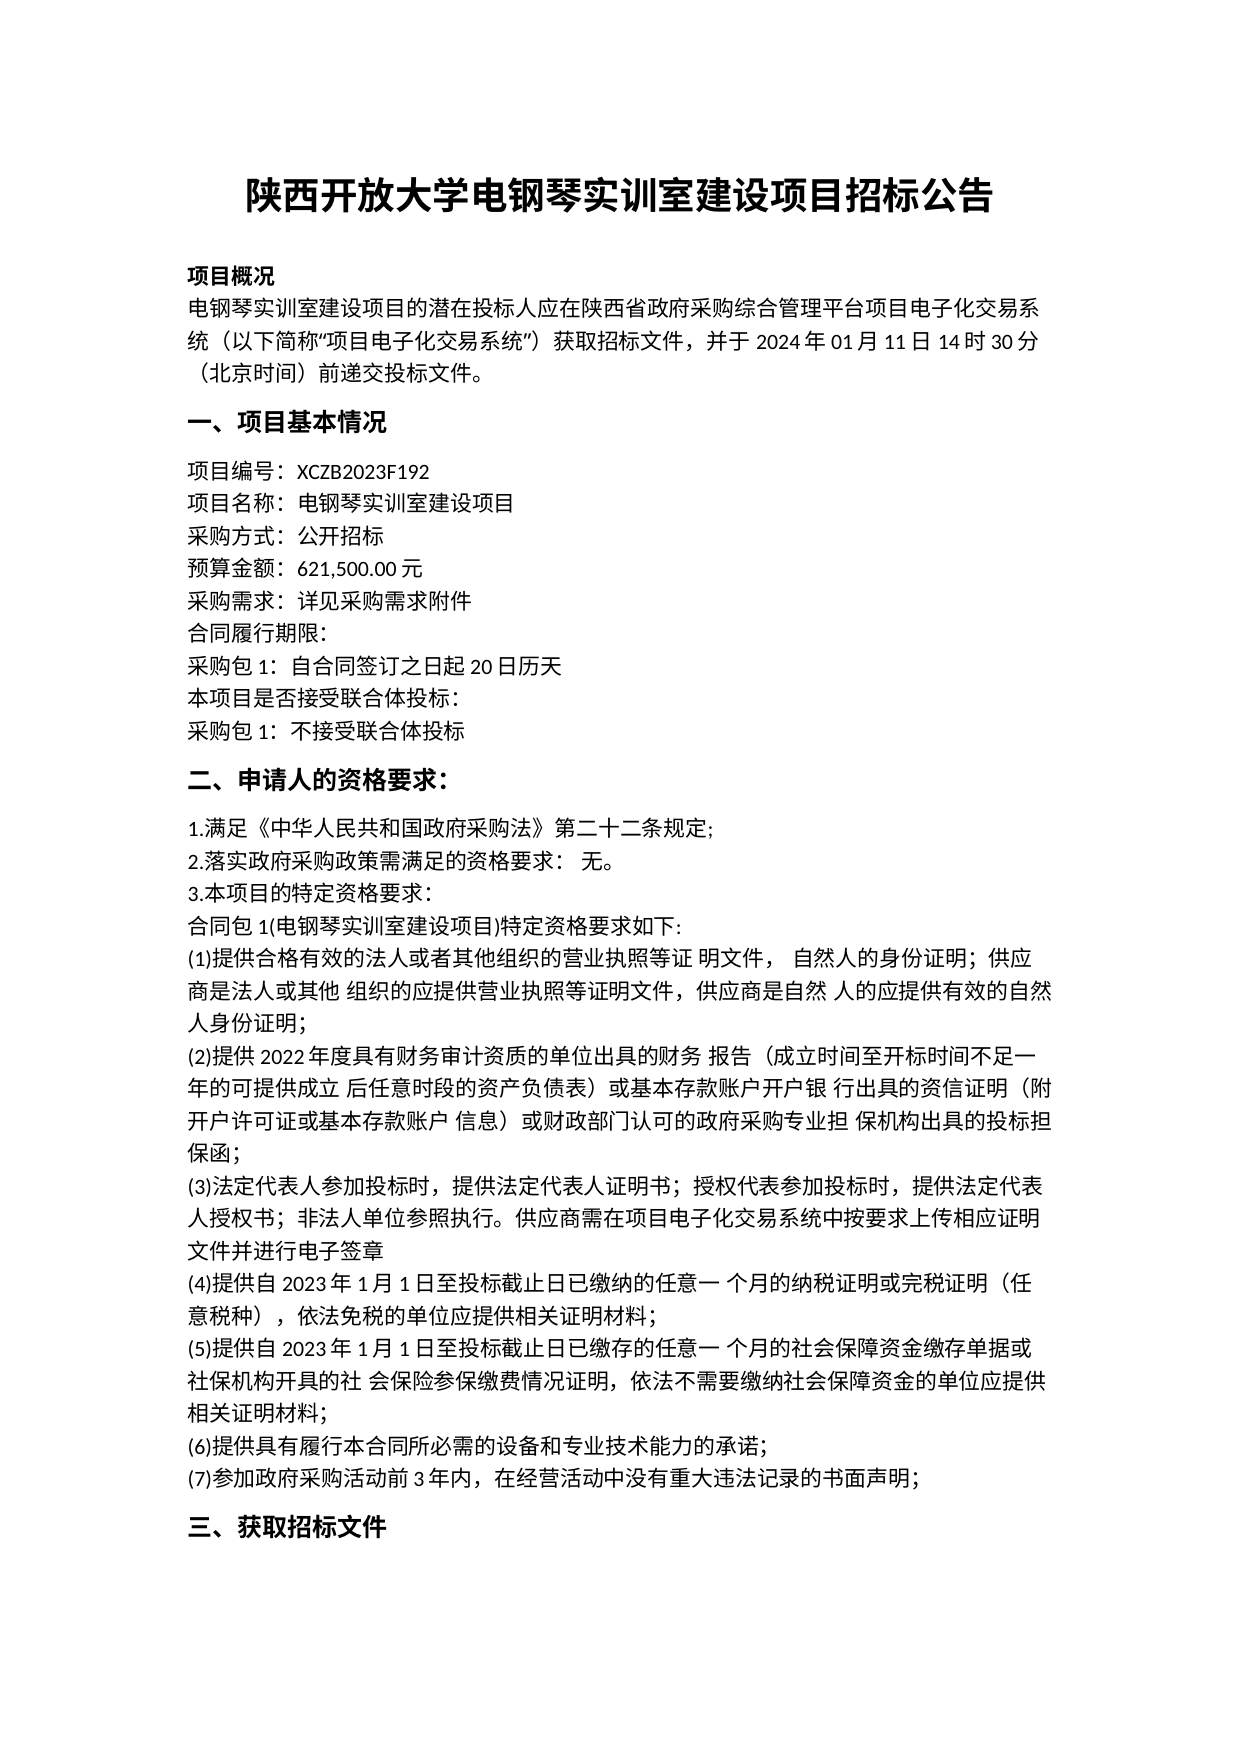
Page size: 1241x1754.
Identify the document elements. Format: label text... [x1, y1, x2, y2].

text (7)参加政府采购活动前3年内，在经营活动中没有重大违法记录的书面声明； [187, 1462, 1053, 1494]
text 预算金额：621,500.00元 [187, 552, 1053, 584]
text 2.落实政府采购政策需满足的资格要求： 无。 [187, 844, 1053, 877]
text 采购方式：公开招标 [187, 519, 1053, 552]
text 项目概况 [187, 259, 1053, 292]
text 项目名称：电钢琴实训室建设项目 [187, 487, 1053, 519]
text 合同履行期限： [187, 617, 1053, 649]
text 本项目是否接受联合体投标： [187, 682, 1053, 714]
text 电钢琴实训室建设项目的潜在投标人应在陕西省政府采购综合管理平台项目电子化交易系统（以下简称“项目电子化交易系统”）获取招标文件，并于 2024年01月11日 14时30分 （北京时间）前递交投标文件。 [187, 292, 1053, 389]
text 采购包1：不接受联合体投标 [187, 714, 1053, 747]
text 项目编号：XCZB2023F192 [187, 454, 1053, 487]
text 二、申请人的资格要求： [187, 747, 1053, 812]
text (2)提供2022年度具有财务审计资质的单位出具的财务 报告（成立时间至开标时间不足一年的可提供成立 后任意时段的资产负债表）或基本存款账户开户银 行出具的资信证明（附开户许可证或基本存款账户 信息）或财政部门认可的政府采购专业担 保机构出具的投标担保函； [187, 1039, 1053, 1169]
text 1.满足《中华人民共和国政府采购法》第二十二条规定; [187, 812, 1053, 844]
text 采购包1：自合同签订之日起20日历天 [187, 649, 1053, 682]
text 合同包1(电钢琴实训室建设项目)特定资格要求如下: [187, 909, 1053, 942]
text 三、获取招标文件 [187, 1494, 1053, 1559]
text (3)法定代表人参加投标时，提供法定代表人证明书；授权代表参加投标时，提供法定代表人授权书；非法人单位参照执行。供应商需在项目电子化交易系统中按要求上传相应证明文件并进行电子签章 [187, 1169, 1053, 1267]
text (6)提供具有履行本合同所必需的设备和专业技术能力的承诺； [187, 1429, 1053, 1462]
text (1)提供合格有效的法人或者其他组织的营业执照等证 明文件， 自然人的身份证明；供应商是法人或其他 组织的应提供营业执照等证明文件，供应商是自然 人的应提供有效的自然人身份证明； [187, 942, 1053, 1039]
text 陕西开放大学电钢琴实训室建设项目招标公告 [187, 162, 1053, 227]
text 采购需求：详见采购需求附件 [187, 584, 1053, 617]
text 一、项目基本情况 [187, 389, 1053, 454]
text 3.本项目的特定资格要求： [187, 877, 1053, 909]
text (4)提供自2023年1月1日至投标截止日已缴纳的任意一 个月的纳税证明或完税证明（任意税种），依法免税的单位应提供相关证明材料； [187, 1267, 1053, 1332]
text (5)提供自2023年1月1日至投标截止日已缴存的任意一 个月的社会保障资金缴存单据或社保机构开具的社 会保险参保缴费情况证明，依法不需要缴纳社会保障资金的单位应提供相关证明材料； [187, 1332, 1053, 1429]
